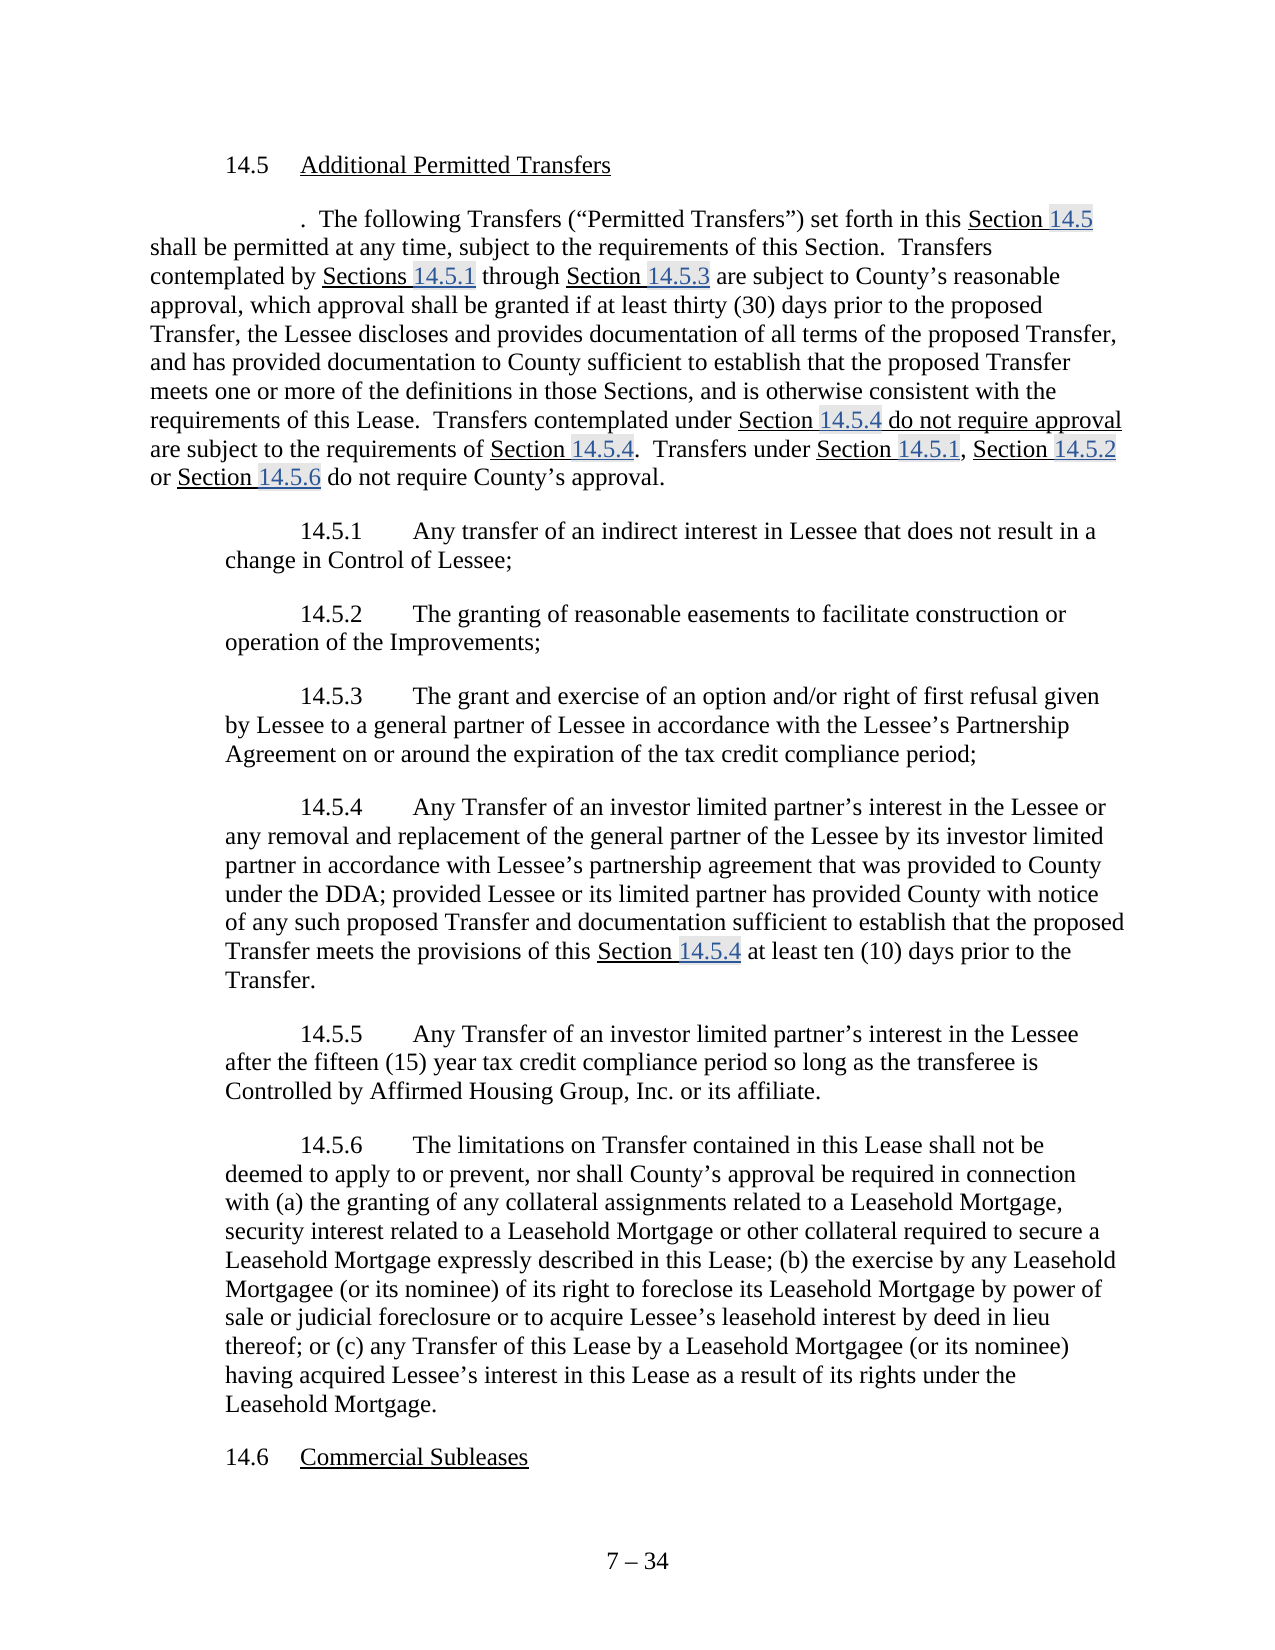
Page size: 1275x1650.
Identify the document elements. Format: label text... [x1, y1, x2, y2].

subtitle Any Transfer of an investor limited partner’s interest in the Lessee or any removal and replacement of the general partner of the Lessee by its investor limited partner in accordance with Lessee’s partnership agreement that was provided to County under the DDA; provided Lessee or its limited partner has provided County with notice of any such proposed Transfer and documentation sufficient to establish that the proposed Transfer meets the provisions of this Section 14.5.4 at least ten (10) days prior to the Transfer. [225, 792, 1125, 994]
subtitle The grant and exercise of an option and/or right of first refusal given by Lessee to a general partner of Lessee in accordance with the Lessee’s Partnership Agreement on or around the expiration of the tax credit compliance period; [225, 681, 1125, 767]
subtitle Additional Permitted Transfers [150, 150, 1125, 179]
text . The following Transfers (“Permitted Transfers”) set forth in this Section 14.5 shall be permitted at any time, subject to the requirements of this Section. Transfers contemplated by Sections 14.5.1 through Section 14.5.3 are subject to County’s reasonable approval, which approval shall be granted if at least thirty (30) days prior to the proposed Transfer, the Lessee discloses and provides documentation of all terms of the proposed Transfer, and has provided documentation to County sufficient to establish that the proposed Transfer meets one or more of the definitions in those Sections, and is otherwise consistent with the requirements of this Lease. Transfers contemplated under Section 14.5.4 do not require approval are subject to the requirements of Section 14.5.4. Transfers under Section 14.5.1, Section 14.5.2 or Section 14.5.6 do not require County’s approval. [150, 204, 1125, 491]
subtitle Any transfer of an indirect interest in Lessee that does not result in a change in Control of Lessee; [225, 516, 1125, 574]
subtitle Any Transfer of an investor limited partner’s interest in the Lessee after the fifteen (15) year tax credit compliance period so long as the transferee is Controlled by Affirmed Housing Group, Inc. or its affiliate. [225, 1019, 1125, 1105]
subtitle The limitations on Transfer contained in this Lease shall not be deemed to apply to or prevent, nor shall County’s approval be required in connection with (a) the granting of any collateral assignments related to a Leasehold Mortgage, security interest related to a Leasehold Mortgage or other collateral required to secure a Leasehold Mortgage expressly described in this Lease; (b) the exercise by any Leasehold Mortgagee (or its nominee) of its right to foreclose its Leasehold Mortgage by power of sale or judicial foreclosure or to acquire Lessee’s leasehold interest by deed in lieu thereof; or (c) any Transfer of this Lease by a Leasehold Mortgagee (or its nominee) having acquired Lessee’s interest in this Lease as a result of its rights under the Leasehold Mortgage. [225, 1130, 1125, 1417]
subtitle The granting of reasonable easements to facilitate construction or operation of the Improvements; [225, 599, 1125, 656]
subtitle Commercial Subleases [150, 1442, 1125, 1471]
